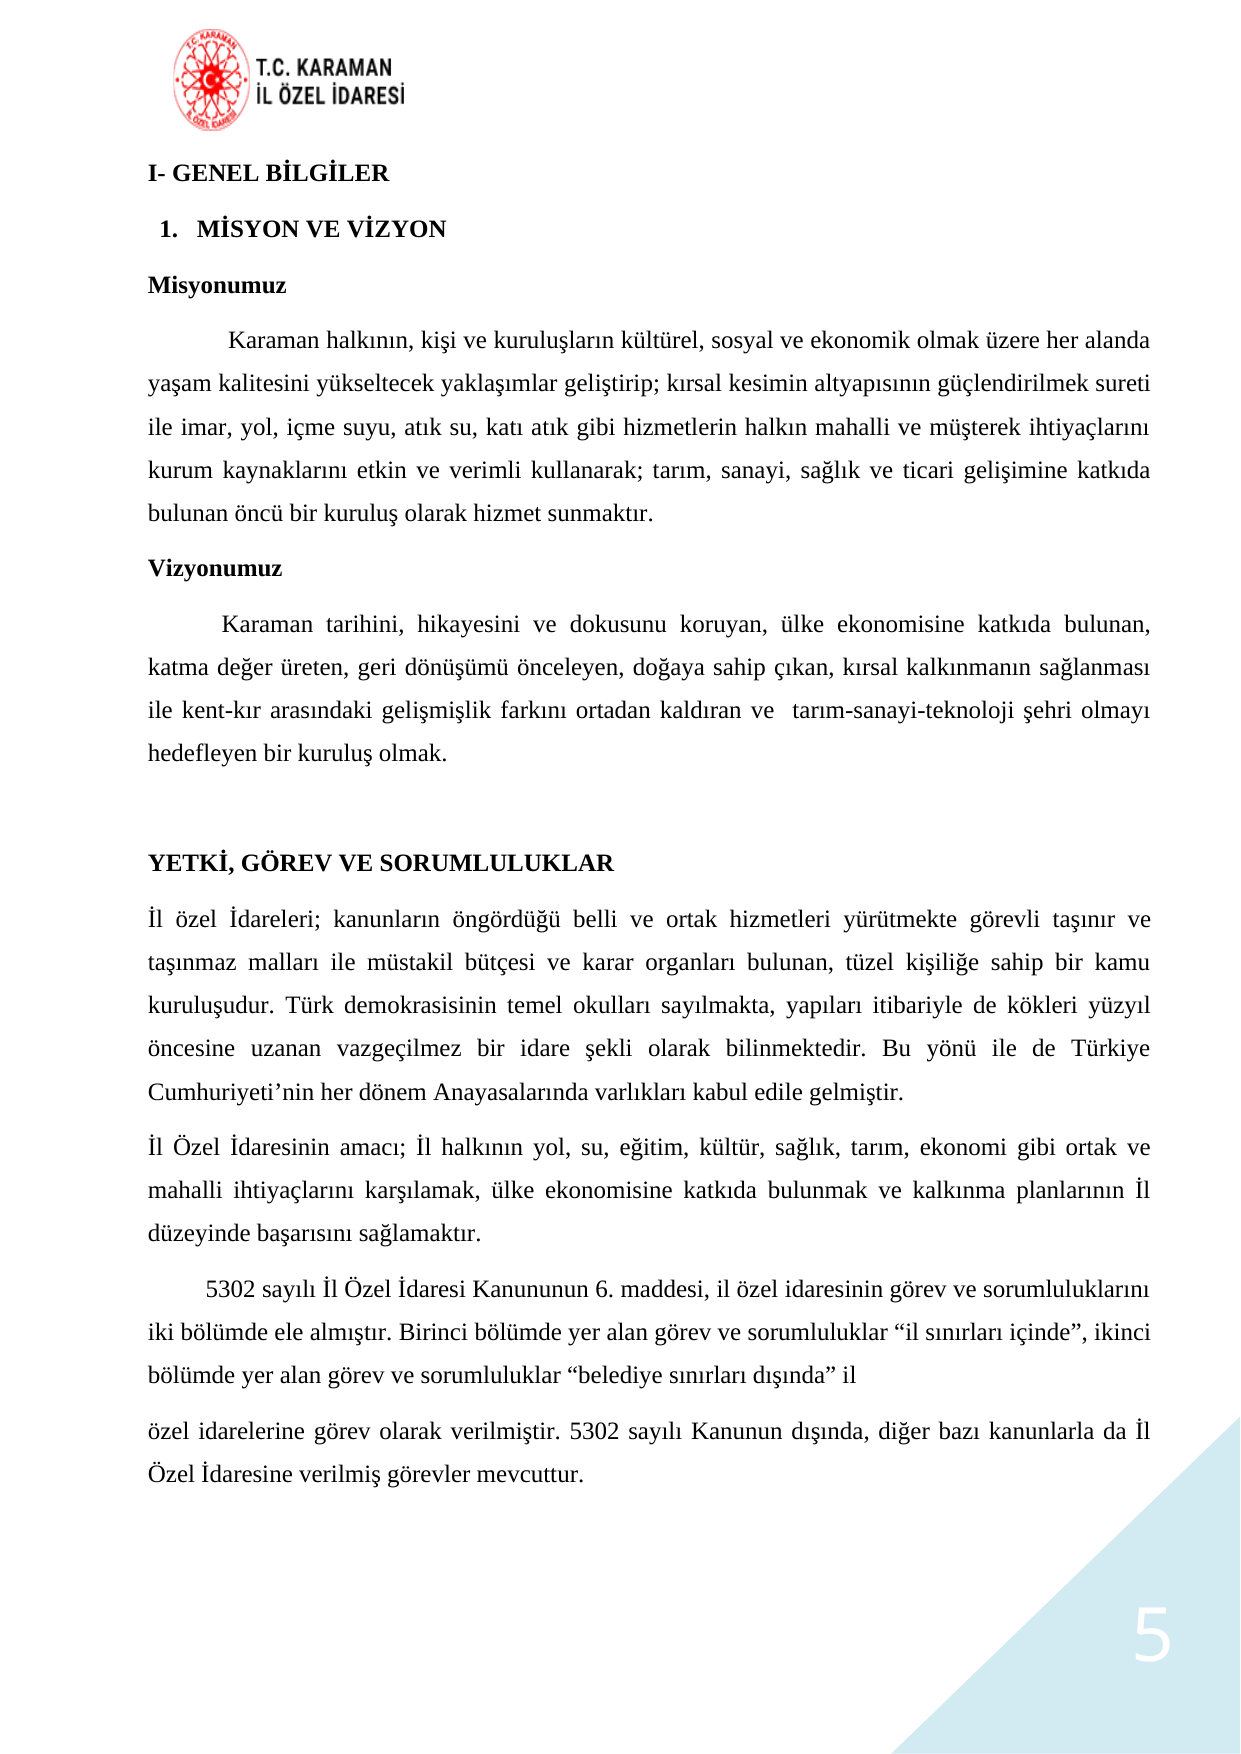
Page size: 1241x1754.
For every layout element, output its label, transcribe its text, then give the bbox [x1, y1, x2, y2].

text İl Özel İdaresinin amacı; İl halkının yol, su, eğitim, kültür, sağlık, tarım, ekonomi gibi ortak ve mahalli ihtiyaçlarını karşılamak, ülke ekonomisine katkıda bulunmak ve kalkınma planlarının İl düzeyinde başarısını sağlamaktır. [148, 1132, 1152, 1247]
text 5302 sayılı İl Özel İdaresi Kanununun 6. maddesi, il özel idaresinin görev ve sorumluluklarını iki bölümde ele almıştır. Birinci bölümde yer alan görev ve sorumluluklar “il sınırları içinde”, ikinci bölümde yer alan görev ve sorumluluklar “belediye sınırları dışında” il [148, 1274, 1152, 1389]
picture [173, 29, 409, 131]
text Vizyonumuz [148, 553, 1152, 582]
text YETKİ, GÖREV VE SORUMLULUKLAR [148, 848, 1152, 877]
text İl özel İdareleri; kanunların öngördüğü belli ve ortak hizmetleri yürütmekte görevli taşınır ve taşınmaz malları ile müstakil bütçesi ve karar organları bulunan, tüzel kişiliğe sahip bir kamu kuruluşudur. Türk demokrasisinin temel okulları sayılmakta, yapıları itibariyle de kökleri yüzyıl öncesine uzanan vazgeçilmez bir idare şekli olarak bilinmektedir. Bu yönü ile de Türkiye Cumhuriyeti’nin her dönem Anayasalarında varlıkları kabul edile gelmiştir. [148, 904, 1152, 1105]
list MİSYON VE VİZYON [159, 214, 1152, 243]
text I- GENEL BİLGİLER [148, 158, 1152, 187]
text Karaman tarihini, hikayesini ve dokusunu koruyan, ülke ekonomisine katkıda bulunan, katma değer üreten, geri dönüşümü önceleyen, doğaya sahip çıkan, kırsal kalkınmanın sağlanması ile kent-kır arasındaki gelişmişlik farkını ortadan kaldıran ve tarım-sanayi-teknoloji şehri olmayı hedefleyen bir kuruluş olmak. [148, 609, 1152, 767]
text Karaman halkının, kişi ve kuruluşların kültürel, sosyal ve ekonomik olmak üzere her alanda yaşam kalitesini yükseltecek yaklaşımlar geliştirip; kırsal kesimin altyapısının güçlendirilmek sureti ile imar, yol, içme suyu, atık su, katı atık gibi hizmetlerin halkın mahalli ve müşterek ihtiyaçlarını kurum kaynaklarını etkin ve verimli kullanarak; tarım, sanayi, sağlık ve ticari gelişimine katkıda bulunan öncü bir kuruluş olarak hizmet sunmaktır. [148, 325, 1152, 527]
text özel idarelerine görev olarak verilmiştir. 5302 sayılı Kanunun dışında, diğer bazı kanunlarla da İl Özel İdaresine verilmiş görevler mevcuttur. [148, 1416, 1152, 1488]
text Misyonumuz [148, 270, 1152, 298]
